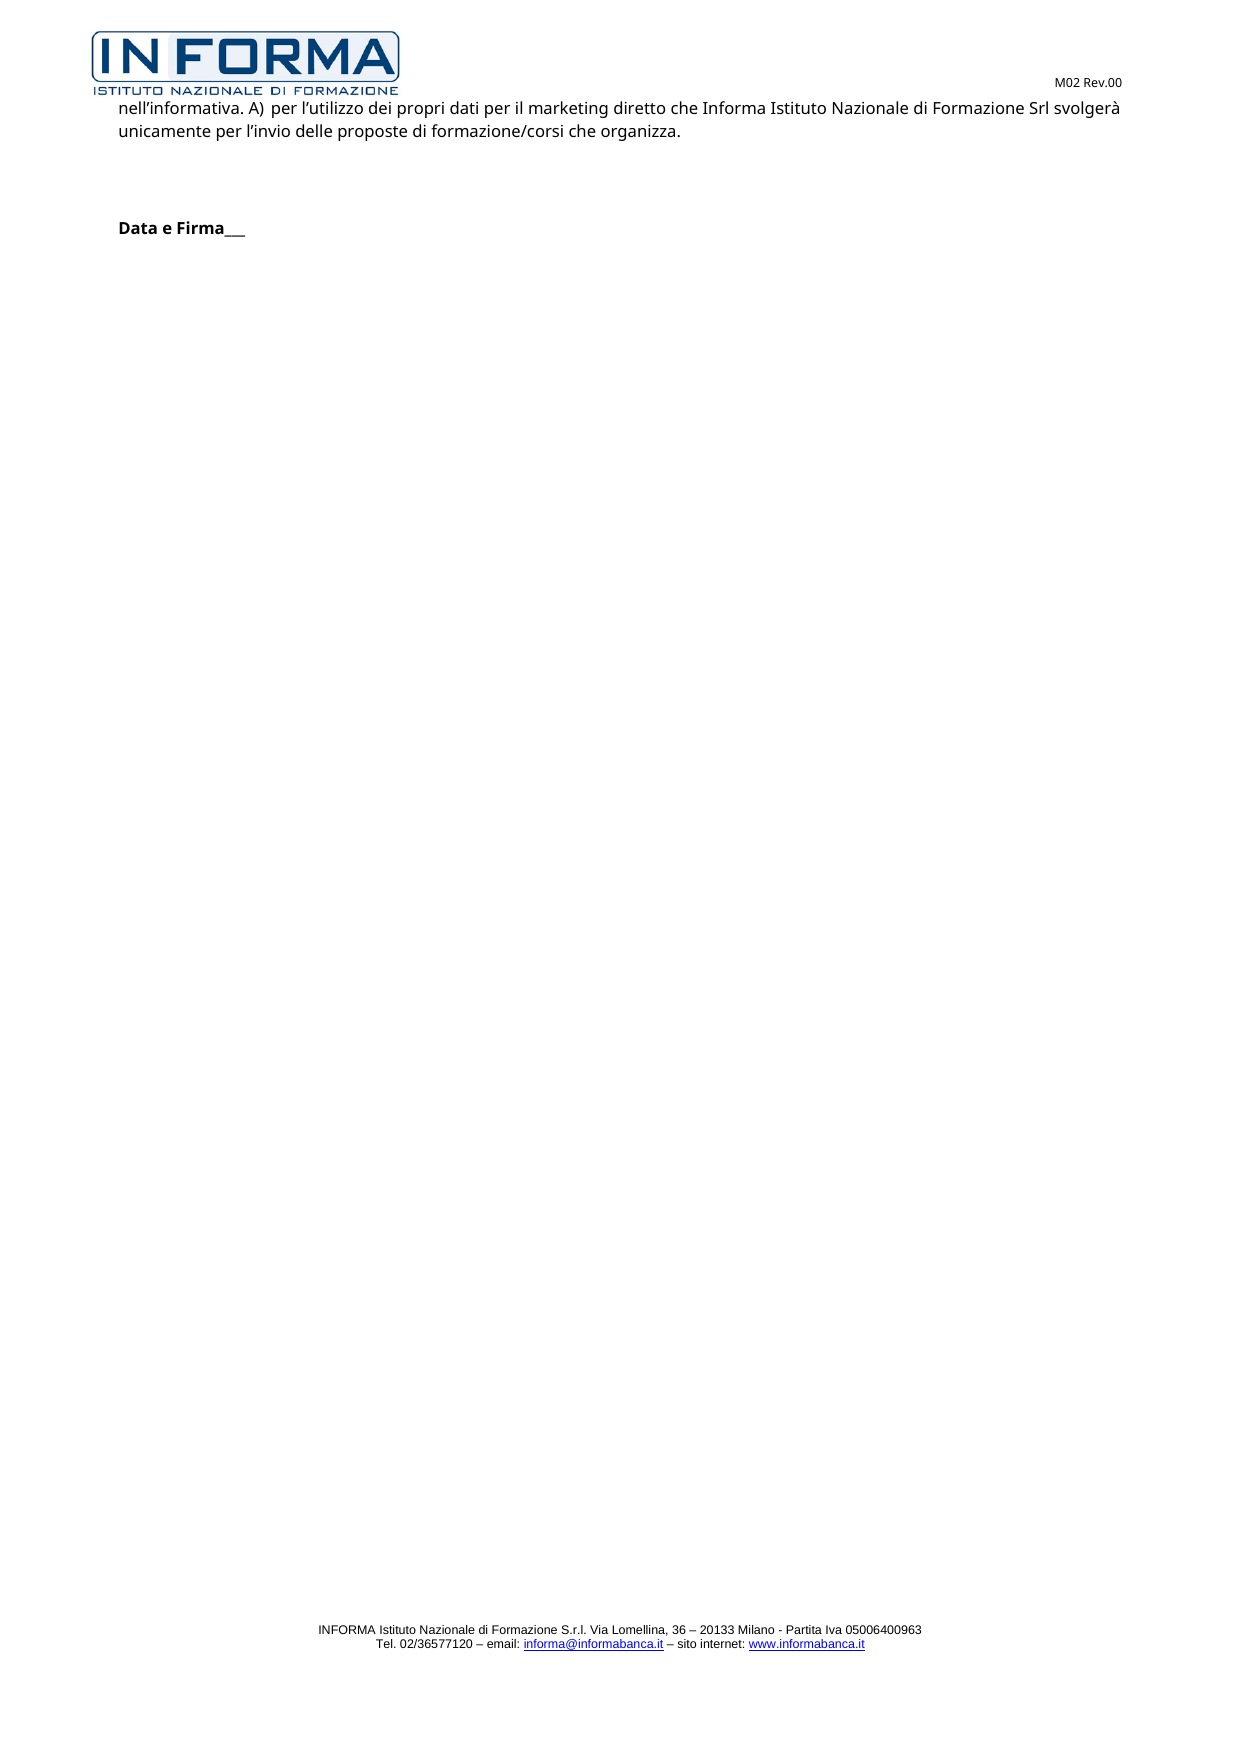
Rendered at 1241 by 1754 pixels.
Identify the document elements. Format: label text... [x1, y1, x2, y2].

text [118, 91, 1122, 142]
text Data e Firma___ [118, 217, 1122, 239]
picture [83, 25, 408, 100]
